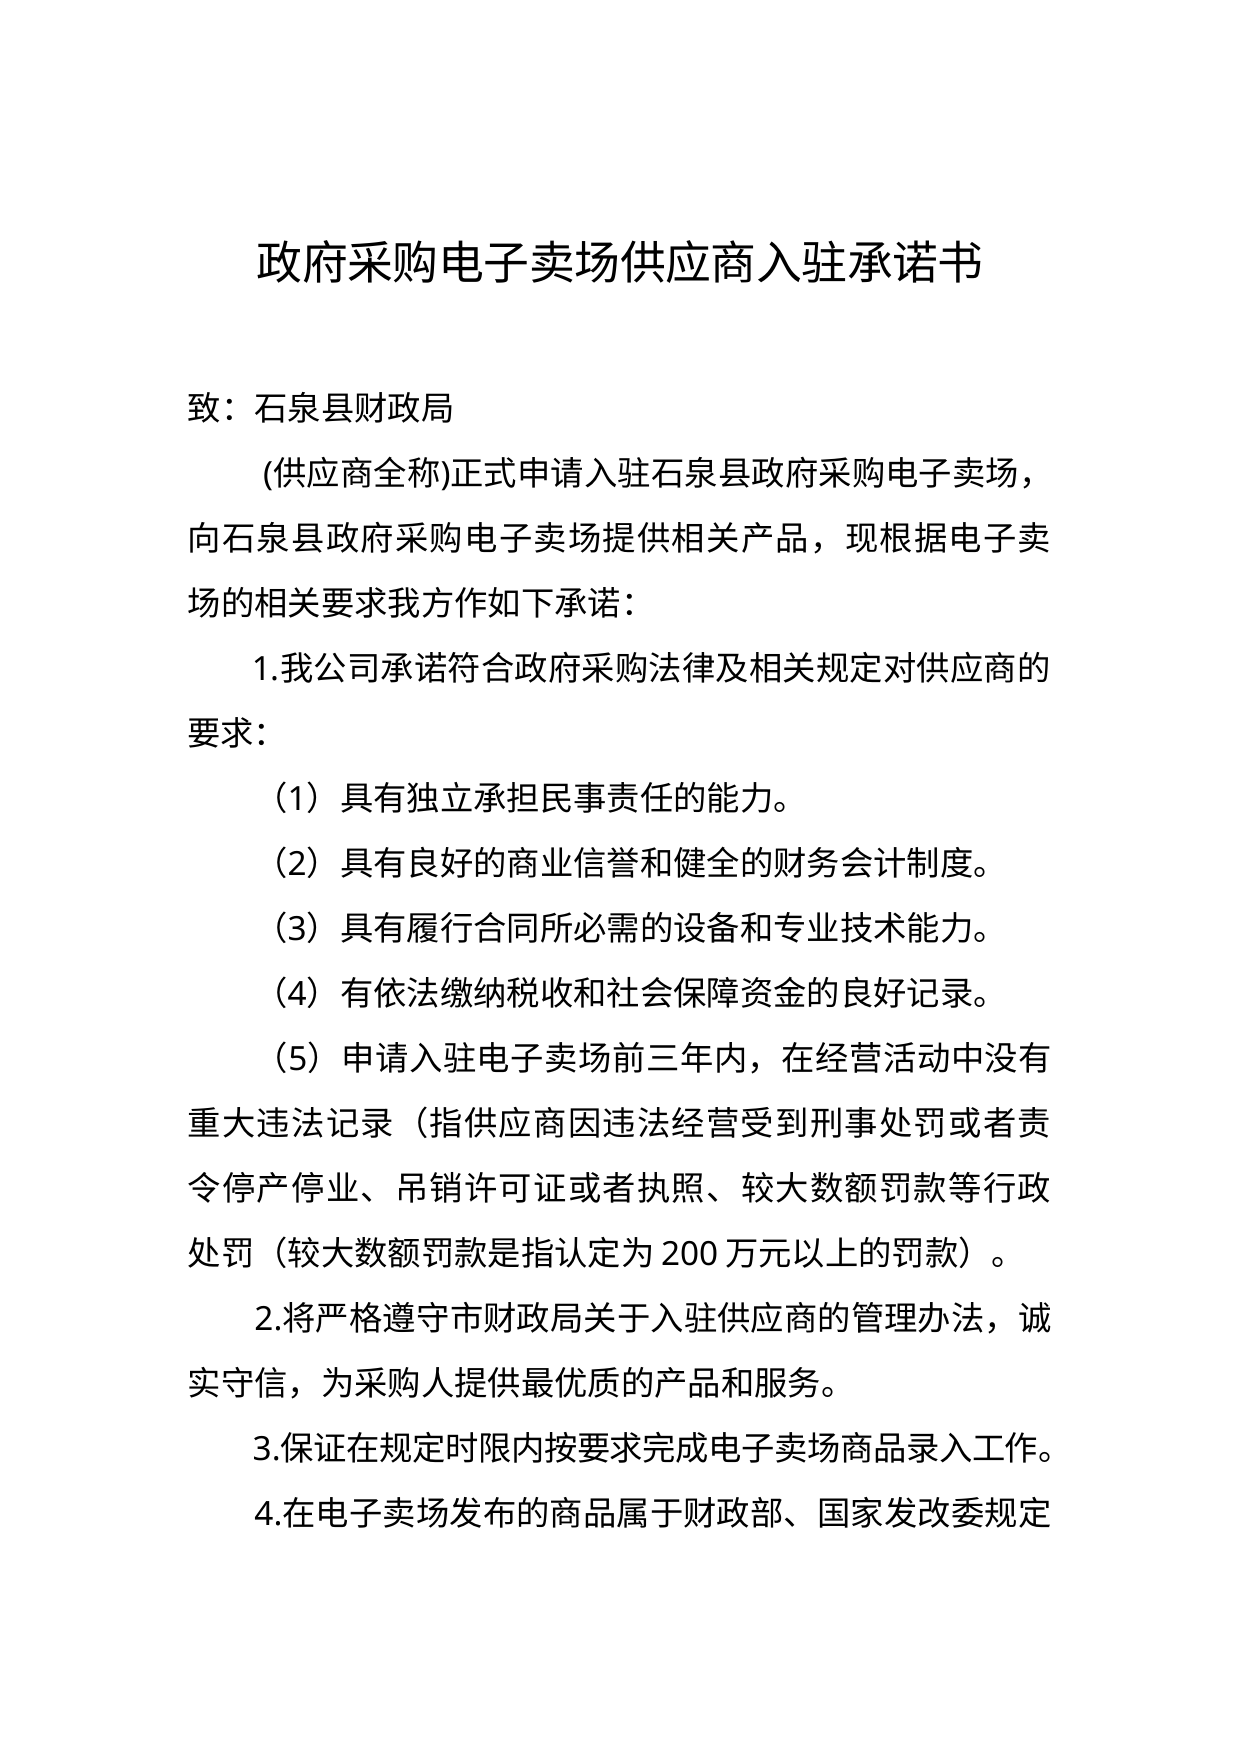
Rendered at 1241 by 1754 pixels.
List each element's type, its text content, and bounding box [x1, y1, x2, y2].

text 政府采购电子卖场供应商入驻承诺书 [187, 211, 1053, 308]
text 致：石泉县财政局 [187, 373, 1053, 438]
text 2.将严格遵守市财政局关于入驻供应商的管理办法，诚实守信，为采购人提供最优质的产品和服务。 [187, 1283, 1053, 1413]
text 1.我公司承诺符合政府采购法律及相关规定对供应商的要求： [187, 633, 1053, 763]
text (供应商全称)正式申请入驻石泉县政府采购电子卖场，向石泉县政府采购电子卖场提供相关产品，现根据电子卖场的相关要求我方作如下承诺： [187, 438, 1053, 633]
text （5）申请入驻电子卖场前三年内，在经营活动中没有重大违法记录（指供应商因违法经营受到刑事处罚或者责令停产停业、吊销许可证或者执照、较大数额罚款等行政处罚（较大数额罚款是指认定为200万元以上的罚款）。 [187, 1023, 1053, 1283]
text （2）具有良好的商业信誉和健全的财务会计制度。 [187, 828, 1053, 893]
text 3.保证在规定时限内按要求完成电子卖场商品录入工作。 [187, 1413, 1053, 1478]
text （3）具有履行合同所必需的设备和专业技术能力。 [187, 893, 1053, 958]
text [187, 1478, 1053, 1543]
text （1）具有独立承担民事责任的能力。 [187, 763, 1053, 828]
text （4）有依法缴纳税收和社会保障资金的良好记录。 [187, 958, 1053, 1023]
